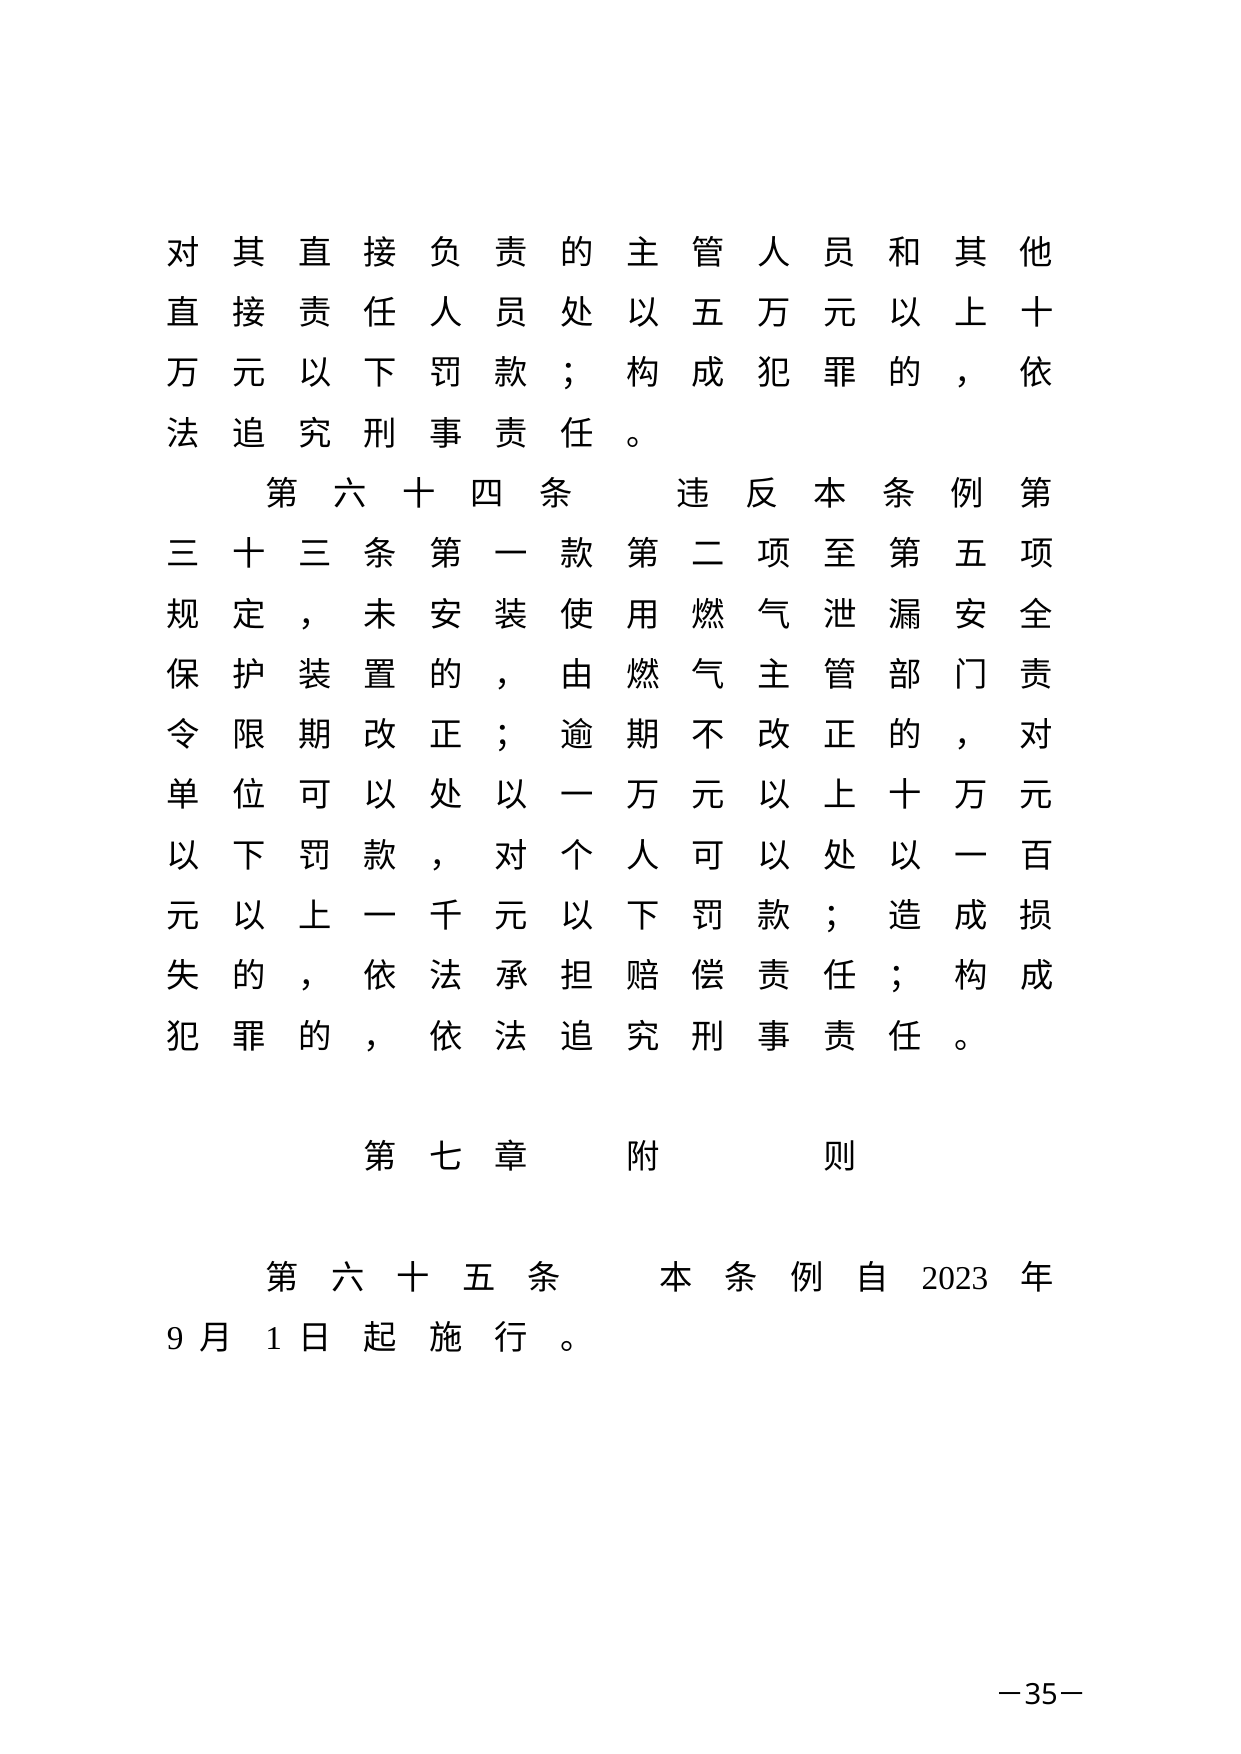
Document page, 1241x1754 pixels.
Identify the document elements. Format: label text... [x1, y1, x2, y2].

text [167, 219, 1085, 461]
text 第六十四条 违反本条例第三十三条第一款第二项至第五项规定，未安装使用燃气泄漏安全保护装置的，由燃气主管部门责令限期改正；逾期不改正的，对单位可以处以一万元以上十万元以下罚款，对个人可以处以一百元以上一千元以下罚款；造成损失的，依法承担赔偿责任；构成犯罪的，依法追究刑事责任。 [167, 461, 1085, 1064]
list 第七章 附 则 [167, 1124, 1085, 1184]
text 第六十五条 本条例自2023年9月1日起施行。 [167, 1245, 1085, 1365]
